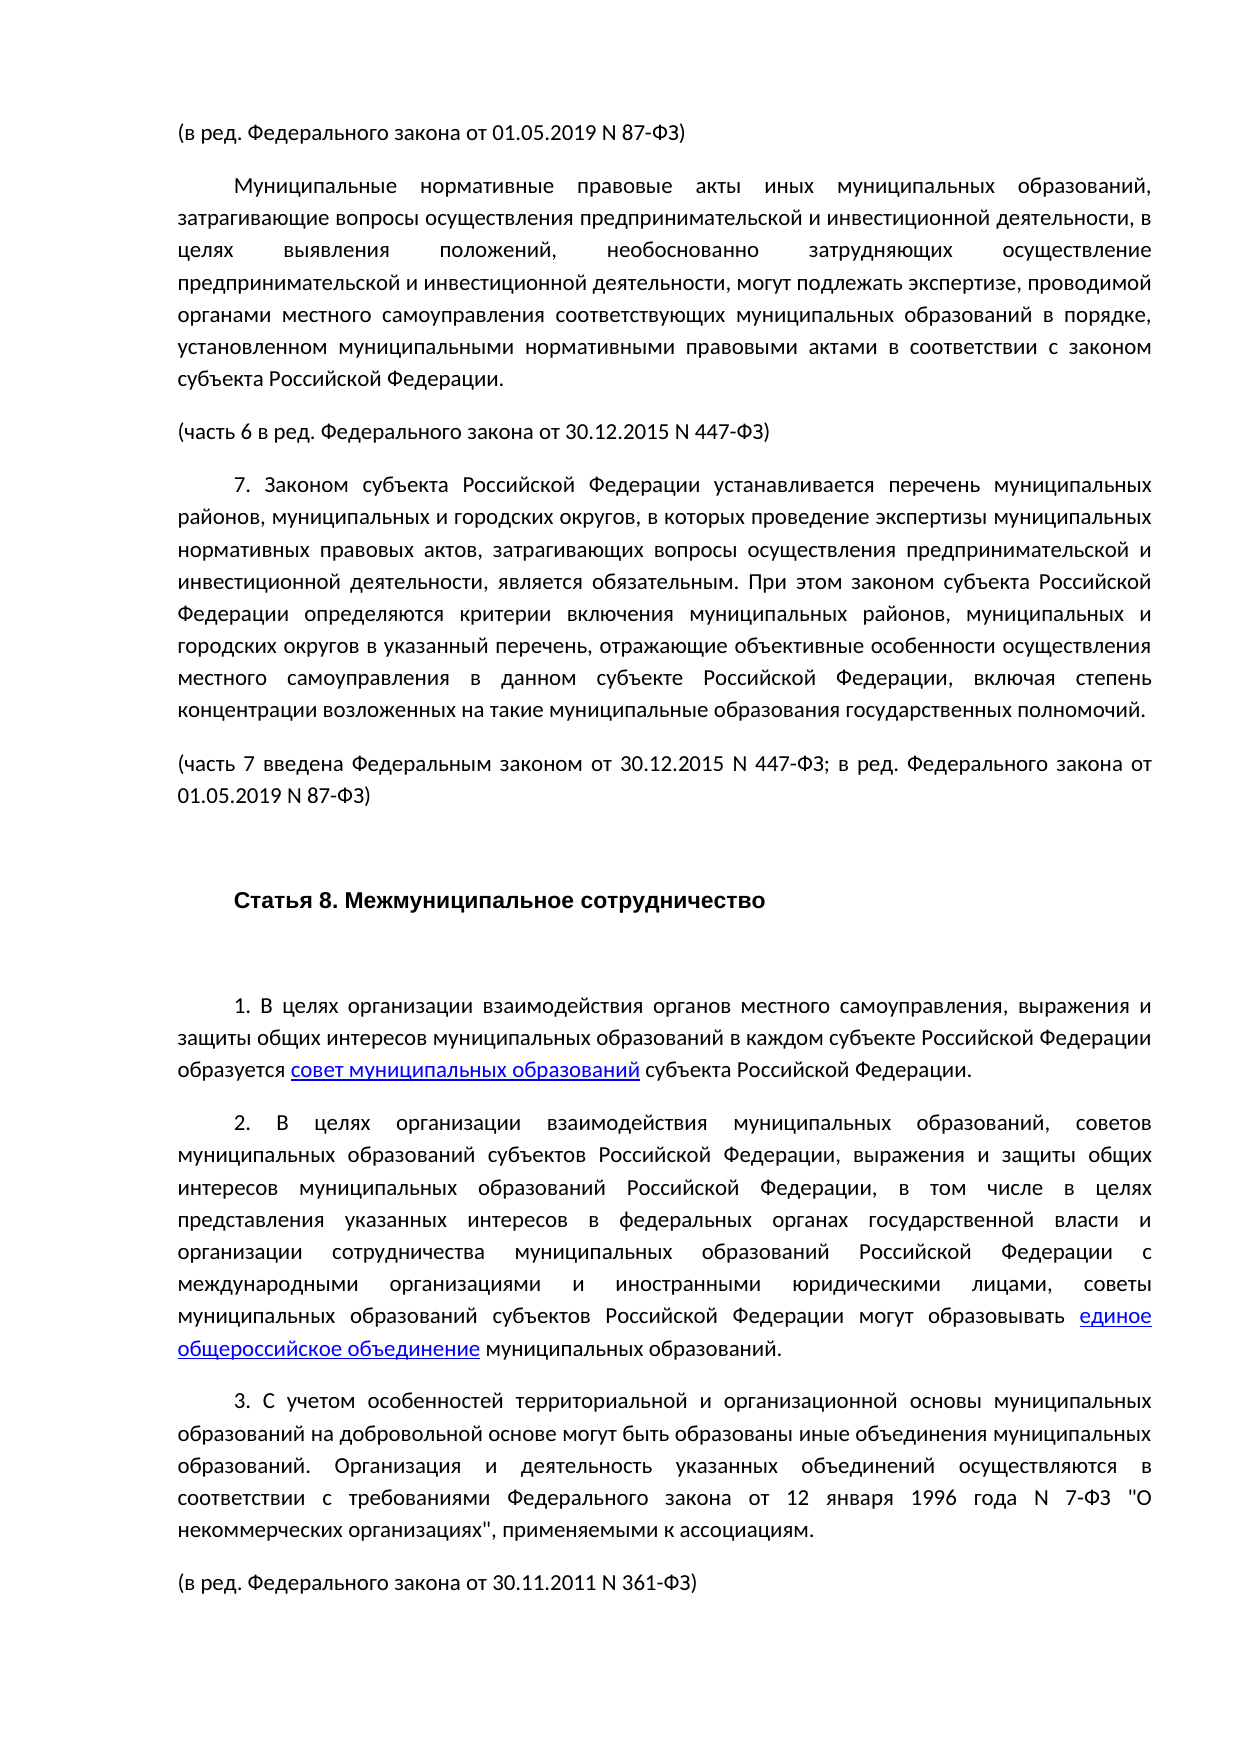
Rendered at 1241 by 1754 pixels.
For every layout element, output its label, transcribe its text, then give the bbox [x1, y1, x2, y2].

text 7. Законом субъекта Российской Федерации устанавливается перечень муниципальных районов, муниципальных и городских округов, в которых проведение экспертизы муниципальных нормативных правовых актов, затрагивающих вопросы осуществления предпринимательской и инвестиционной деятельности, является обязательным. При этом законом субъекта Российской Федерации определяются критерии включения муниципальных районов, муниципальных и городских округов в указанный перечень, отражающие объективные особенности осуществления местного самоуправления в данном субъекте Российской Федерации, включая степень концентрации возложенных на такие муниципальные образования государственных полномочий. [177, 470, 1152, 724]
text Статья 8. Межмуниципальное сотрудничество [177, 887, 1152, 913]
text (часть 6 в ред. Федерального закона от 30.12.2015 N 447-ФЗ) [177, 417, 1152, 445]
text 1. В целях организации взаимодействия органов местного самоуправления, выражения и защиты общих интересов муниципальных образований в каждом субъекте Российской Федерации образуется совет муниципальных образований субъекта Российской Федерации. [177, 991, 1152, 1083]
text 2. В целях организации взаимодействия муниципальных образований, советов муниципальных образований субъектов Российской Федерации, выражения и защиты общих интересов муниципальных образований Российской Федерации, в том числе в целях представления указанных интересов в федеральных органах государственной власти и организации сотрудничества муниципальных образований Российской Федерации с международными организациями и иностранными юридическими лицами, советы муниципальных образований субъектов Российской Федерации могут образовывать единое общероссийское объединение муниципальных образований. [177, 1108, 1152, 1362]
text 3. С учетом особенностей территориальной и организационной основы муниципальных образований на добровольной основе могут быть образованы иные объединения муниципальных образований. Организация и деятельность указанных объединений осуществляются в соответствии с требованиями Федерального закона от 12 января 1996 года N 7-ФЗ "О некоммерческих организациях", применяемыми к ассоциациям. [177, 1387, 1152, 1543]
text (в ред. Федерального закона от 30.11.2011 N 361-ФЗ) [177, 1568, 1152, 1596]
text (в ред. Федерального закона от 01.05.2019 N 87-ФЗ) [177, 118, 1152, 146]
text (часть 7 введена Федеральным законом от 30.12.2015 N 447-ФЗ; в ред. Федерального закона от 01.05.2019 N 87-ФЗ) [177, 749, 1152, 809]
text Муниципальные нормативные правовые акты иных муниципальных образований, затрагивающие вопросы осуществления предпринимательской и инвестиционной деятельности, в целях выявления положений, необоснованно затрудняющих осуществление предпринимательской и инвестиционной деятельности, могут подлежать экспертизе, проводимой органами местного самоуправления соответствующих муниципальных образований в порядке, установленном муниципальными нормативными правовыми актами в соответствии с законом субъекта Российской Федерации. [177, 171, 1152, 392]
